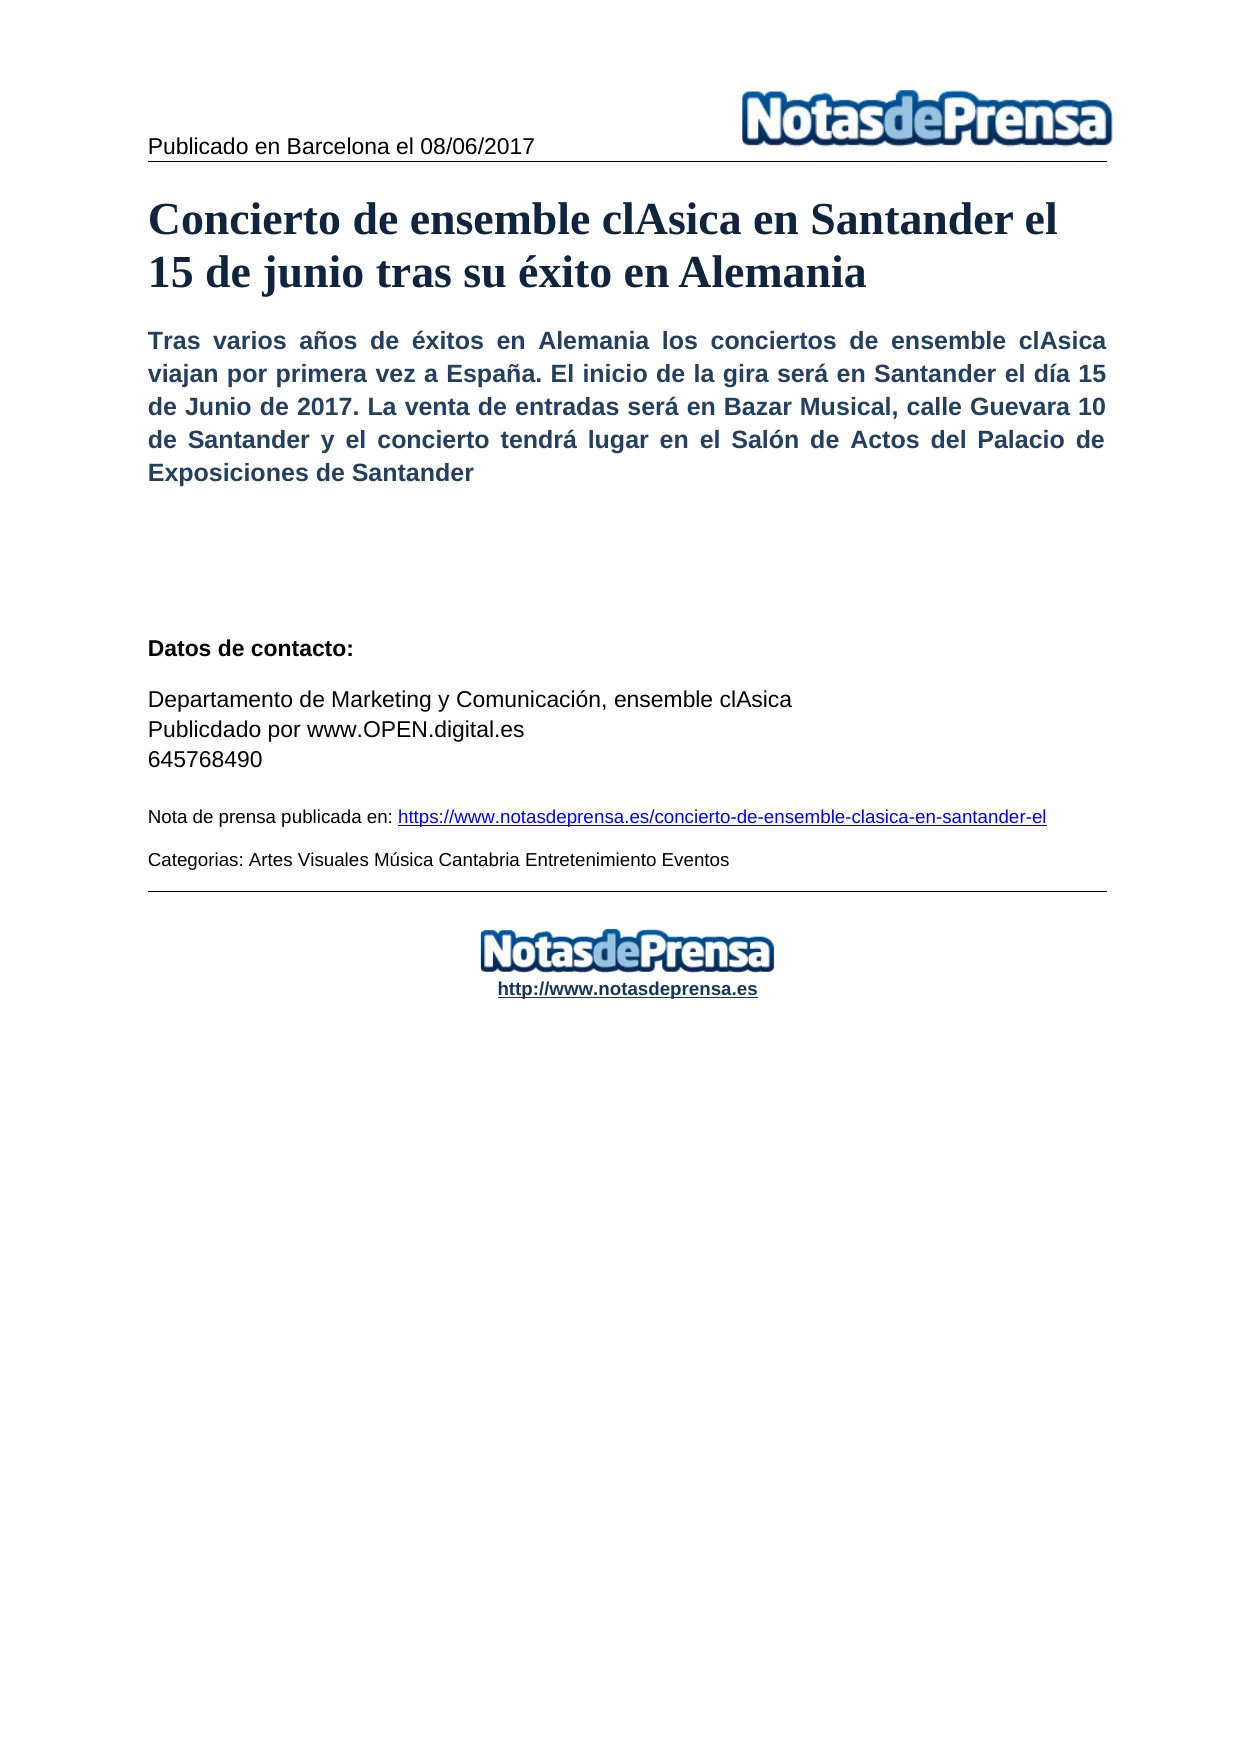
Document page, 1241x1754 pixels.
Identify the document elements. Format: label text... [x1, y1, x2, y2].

text Departamento de Marketing y Comunicación, ensemble clAsica [148, 686, 1063, 712]
text Categorias: Artes Visuales Música Cantabria Entretenimiento Eventos [148, 849, 1107, 870]
text http://www.notasdeprensa.es [148, 978, 1107, 1000]
text Publicado en Barcelona el 08/06/2017 [148, 133, 1107, 161]
subtitle Tras varios años de éxitos en Alemania los conciertos de ensemble clAsica viajan por primera vez a España. El inicio de la gira será en Santander el día 15 de Junio de 2017. La venta de entradas será en Bazar Musical, calle Guevara 10 de Santander y el concierto tendrá lugar en el Salón de Actos del Palacio de Exposiciones de Santander [148, 326, 1107, 487]
text Datos de contacto: [148, 634, 1107, 661]
picture [742, 90, 1113, 148]
text Nota de prensa publicada en: https://www.notasdeprensa.es/concierto-de-ensemble-clasica-en-santander-el [148, 806, 1107, 828]
text Publicdado por www.OPEN.digital.es [148, 716, 1063, 742]
text 645768490 [148, 746, 1063, 772]
picture [480, 928, 775, 974]
subtitle Concierto de ensemble clAsica en Santander el 15 de junio tras su éxito en Alemania [148, 192, 1107, 297]
